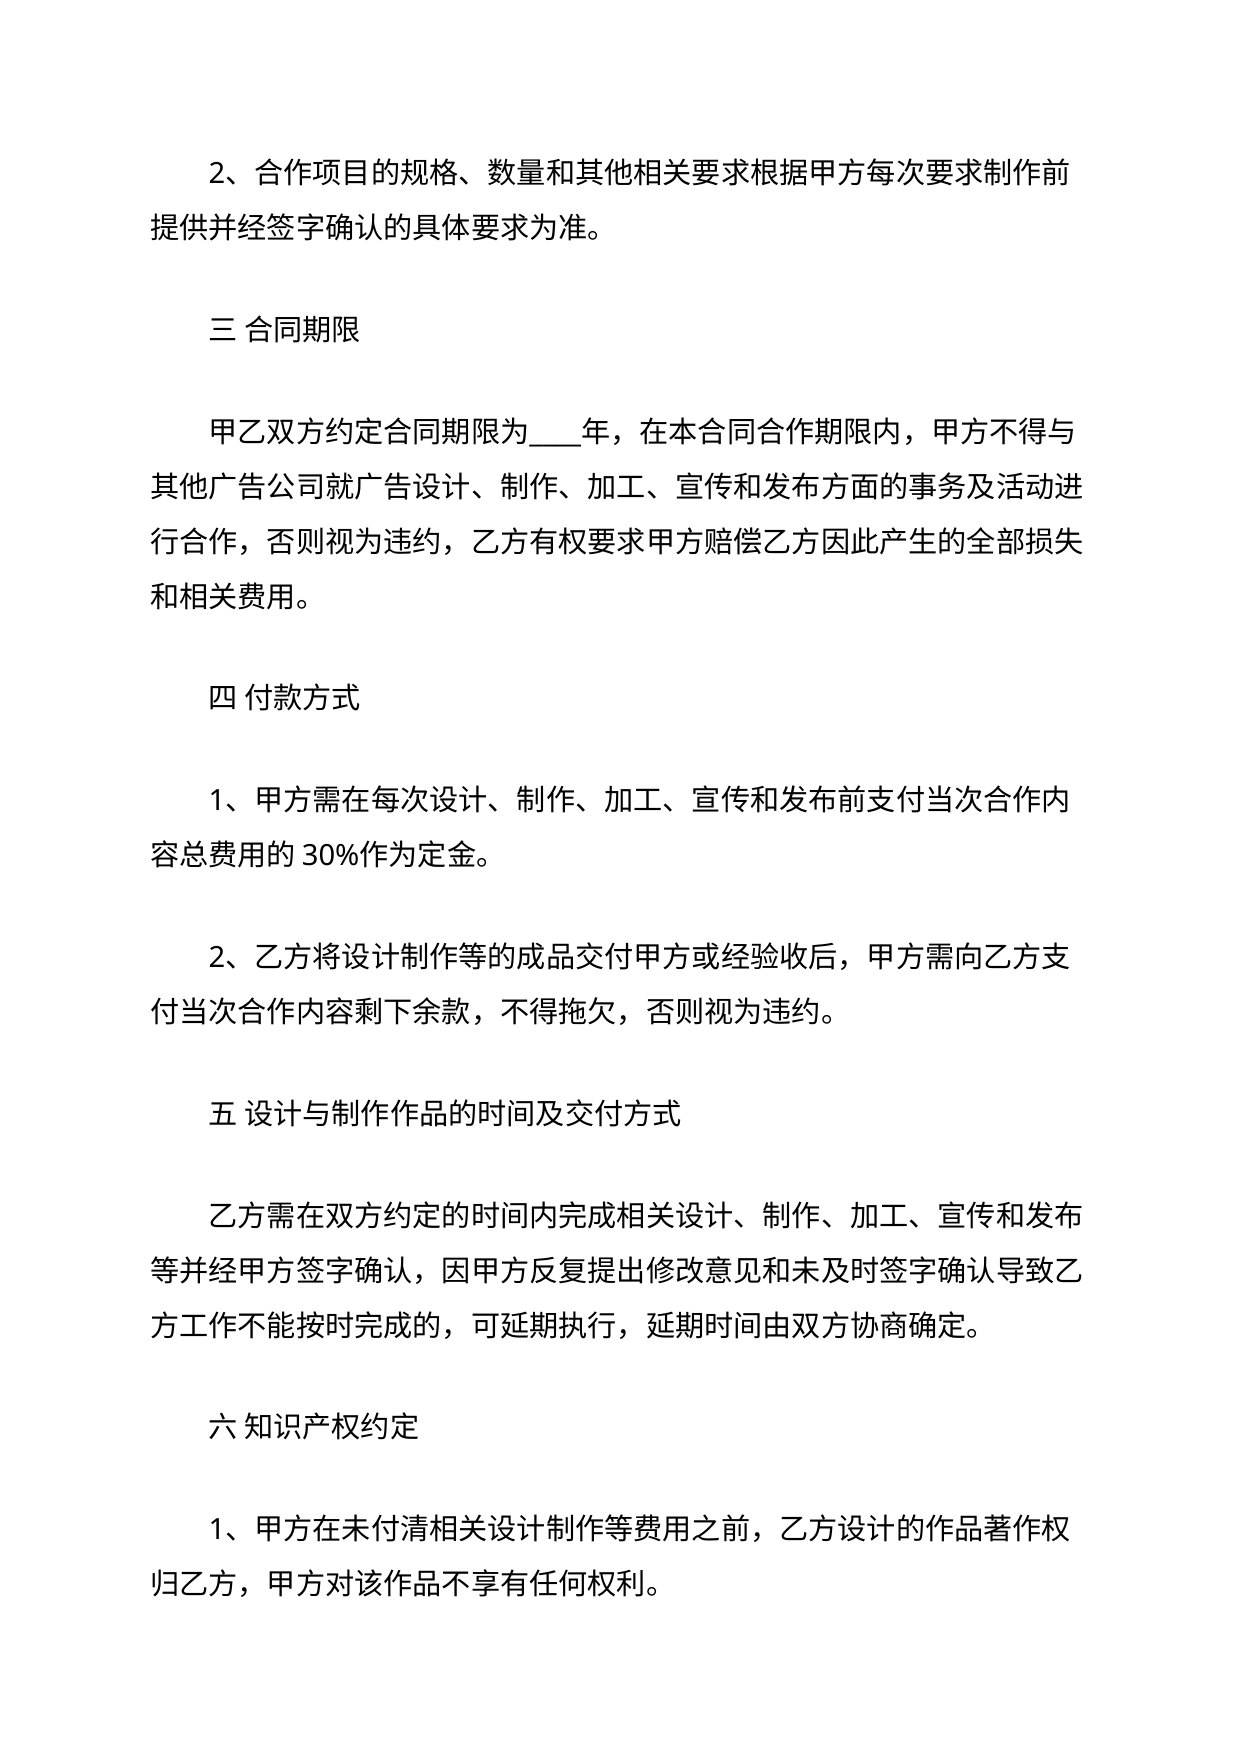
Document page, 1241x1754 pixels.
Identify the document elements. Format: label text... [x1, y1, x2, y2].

text 2、乙方将设计制作等的成品交付甲方或经验收后，甲方需向乙方支付当次合作内容剩下余款，不得拖欠，否则视为违约。 [150, 934, 1090, 1031]
text 六 知识产权约定 [150, 1404, 1090, 1446]
text 乙方需在双方约定的时间内完成相关设计、制作、加工、宣传和发布等并经甲方签字确认，因甲方反复提出修改意见和未及时签字确认导致乙方工作不能按时完成的，可延期执行，延期时间由双方协商确定。 [150, 1192, 1090, 1344]
text 四 付款方式 [150, 675, 1090, 717]
text 2、合作项目的规格、数量和其他相关要求根据甲方每次要求制作前提供并经签字确认的具体要求为准。 [150, 150, 1090, 247]
text 三 合同期限 [150, 307, 1090, 349]
text 1、甲方需在每次设计、制作、加工、宣传和发布前支付当次合作内容总费用的30%作为定金。 [150, 777, 1090, 874]
text 五 设计与制作作品的时间及交付方式 [150, 1091, 1090, 1133]
text 1、甲方在未付清相关设计制作等费用之前，乙方设计的作品著作权归乙方，甲方对该作品不享有任何权利。 [150, 1506, 1090, 1603]
text 甲乙双方约定合同期限为____年，在本合同合作期限内，甲方不得与其他广告公司就广告设计、制作、加工、宣传和发布方面的事务及活动进行合作，否则视为违约，乙方有权要求甲方赔偿乙方因此产生的全部损失和相关费用。 [150, 408, 1090, 616]
